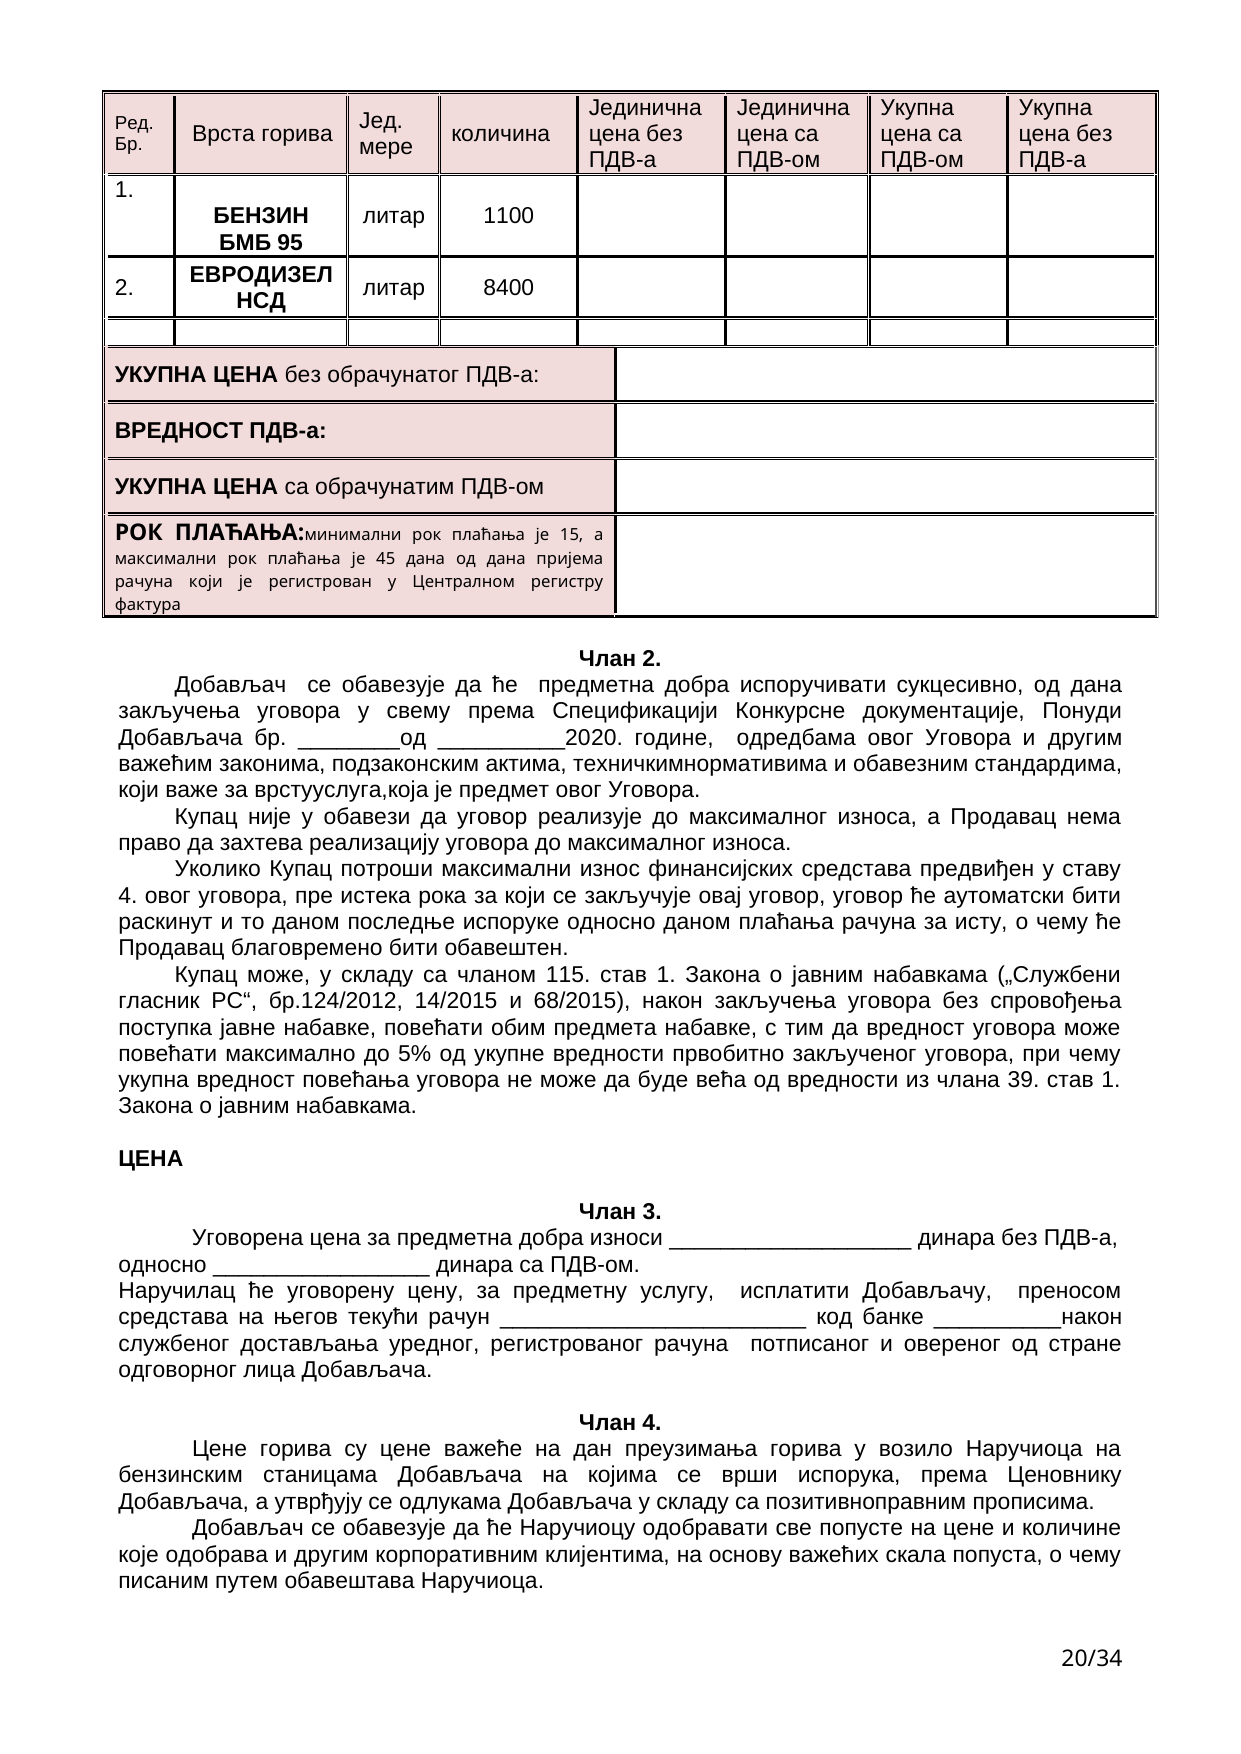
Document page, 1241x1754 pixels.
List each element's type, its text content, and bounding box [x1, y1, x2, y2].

table_cell Јединична цена без ПДВ-а [577, 94, 725, 173]
table_cell [441, 320, 576, 344]
table_cell ЕВРОДИЗЕЛ НСД [176, 258, 346, 316]
table_cell [349, 320, 438, 344]
table_cell [579, 258, 724, 316]
table_cell [727, 258, 867, 316]
table_cell 2. [105, 255, 173, 316]
table_cell [871, 320, 1006, 344]
table_cell Врста горива [174, 94, 348, 173]
table_cell [1007, 173, 1157, 255]
table_cell [871, 176, 1006, 255]
table_cell 8400 [441, 258, 576, 316]
text Члан 3. [118, 1198, 1122, 1224]
text ЦЕНА [118, 1145, 1122, 1172]
table_cell [615, 512, 1156, 615]
table_cell [617, 400, 1156, 456]
text Добављач се обавезује да ће Наручиоцу одобравати све попусте на цене и количине које одобрава и другим корпоративним клијентима, на основу важећих скала попуста, о чему писаним путем обавештава Наручиоца. [118, 1514, 1122, 1593]
table_cell Јединична цена са ПДВ-ом [725, 92, 869, 173]
table_cell РОК ПЛАЋАЊА:минимални рок плаћања је 15, а максимални рок плаћања је 45 дана од дана пријема рачуна који је регистрован у Централном регистру фактура [105, 512, 615, 615]
table_cell Ред. Бр. [105, 94, 174, 173]
table_cell ВРЕДНОСТ ПДВ-а: [105, 400, 614, 456]
table_cell [727, 176, 867, 255]
table_cell [1009, 255, 1155, 316]
table_cell УКУПНА ЦЕНА са обрачунатим ПДВ-ом [105, 456, 614, 512]
text Купац може, у складу са чланом 115. став 1. Закона о јавним набавкама („Службени гласник РС“, бр.124/2012, 14/2015 и 68/2015), након закључења уговора без спровођења поступка јавне набавке, повећати обим предмета набавке, с тим да вредност уговора може повећати максимално до 5% од укупне вредности првобитно закљученог уговора, при чему укупна вредност повећања уговора не може да буде већа од вредности из члана 39. став 1. Закона о јавним набавкама. [118, 961, 1122, 1119]
table_cell количина [440, 94, 577, 173]
table_cell Укупна цена без ПДВ-а [1007, 94, 1155, 173]
table_cell литар [349, 258, 438, 316]
table_cell УКУПНА ЦЕНА без обрачунатог ПДВ-а: [105, 345, 614, 400]
table_cell [579, 176, 724, 255]
table_cell [579, 320, 724, 344]
text Наручилац ће уговорену цену, за предметну услугу, исплатити Добављачу, преносом средстава на његов текући рачун ________________________ код банке __________након службеног достављања уредног, регистрованог рачуна потписаног и овереног од стране одговорног лица Добављача. [118, 1277, 1122, 1382]
table_cell литар [349, 176, 438, 255]
table_cell [176, 320, 346, 344]
table_cell 1100 [441, 176, 576, 255]
table_cell 1. [103, 173, 174, 255]
text Цене горива су цене важеће на дан преузимања горива у возило Наручиоца на бензинским станицама Добављача на којима се врши испорука, према Ценовнику Добављача, а утврђују се одлукама Добављача у складу са позитивноправним прописима. [118, 1435, 1122, 1514]
text Члан 4. [118, 1409, 1122, 1435]
table_cell [105, 316, 173, 344]
table_cell [617, 456, 1156, 512]
table_cell Јед. мере [348, 94, 440, 173]
table_cell [1009, 316, 1156, 344]
table_cell БЕНЗИН БМБ 95 [176, 176, 346, 255]
text Добављач се обавезује да ће предметна добра испоручивати сукцесивно, од дана закључења уговора у свему према Спецификацији Конкурсне документације, Понуди Добављача бр. ________од __________2020. године, одредбама овог Уговора и другим важећим законима, подзаконским актима, техничкимнормативима и обавезним стандардима, који важе за врстууслуга,која је предмет овог Уговора. [118, 671, 1122, 803]
table_cell [727, 320, 867, 344]
text Уколико Купац потроши максимални износ финансијских средстава предвиђен у ставу 4. овог уговора, пре истека рока за који се закључује овај уговор, уговор ће аутоматски бити раскинут и то даном последње испоруке односно даном плаћања рачуна за исту, о чему ће Продавац благовремено бити обавештен. [118, 855, 1122, 961]
text Уговорена цена за предметна добра износи ___________________ динара без ПДВ-а, односно _________________ динара са ПДВ-ом. [118, 1224, 1122, 1277]
table_cell Укупна цена са ПДВ-ом [869, 92, 1007, 173]
text Купац није у обавези да уговор реализује до максималног износа, а Продавац нема право да захтева реализацију уговора до максималног износа. [118, 803, 1122, 855]
table_cell [871, 258, 1006, 316]
table_cell [617, 345, 1156, 400]
text Члан 2. [118, 644, 1122, 671]
